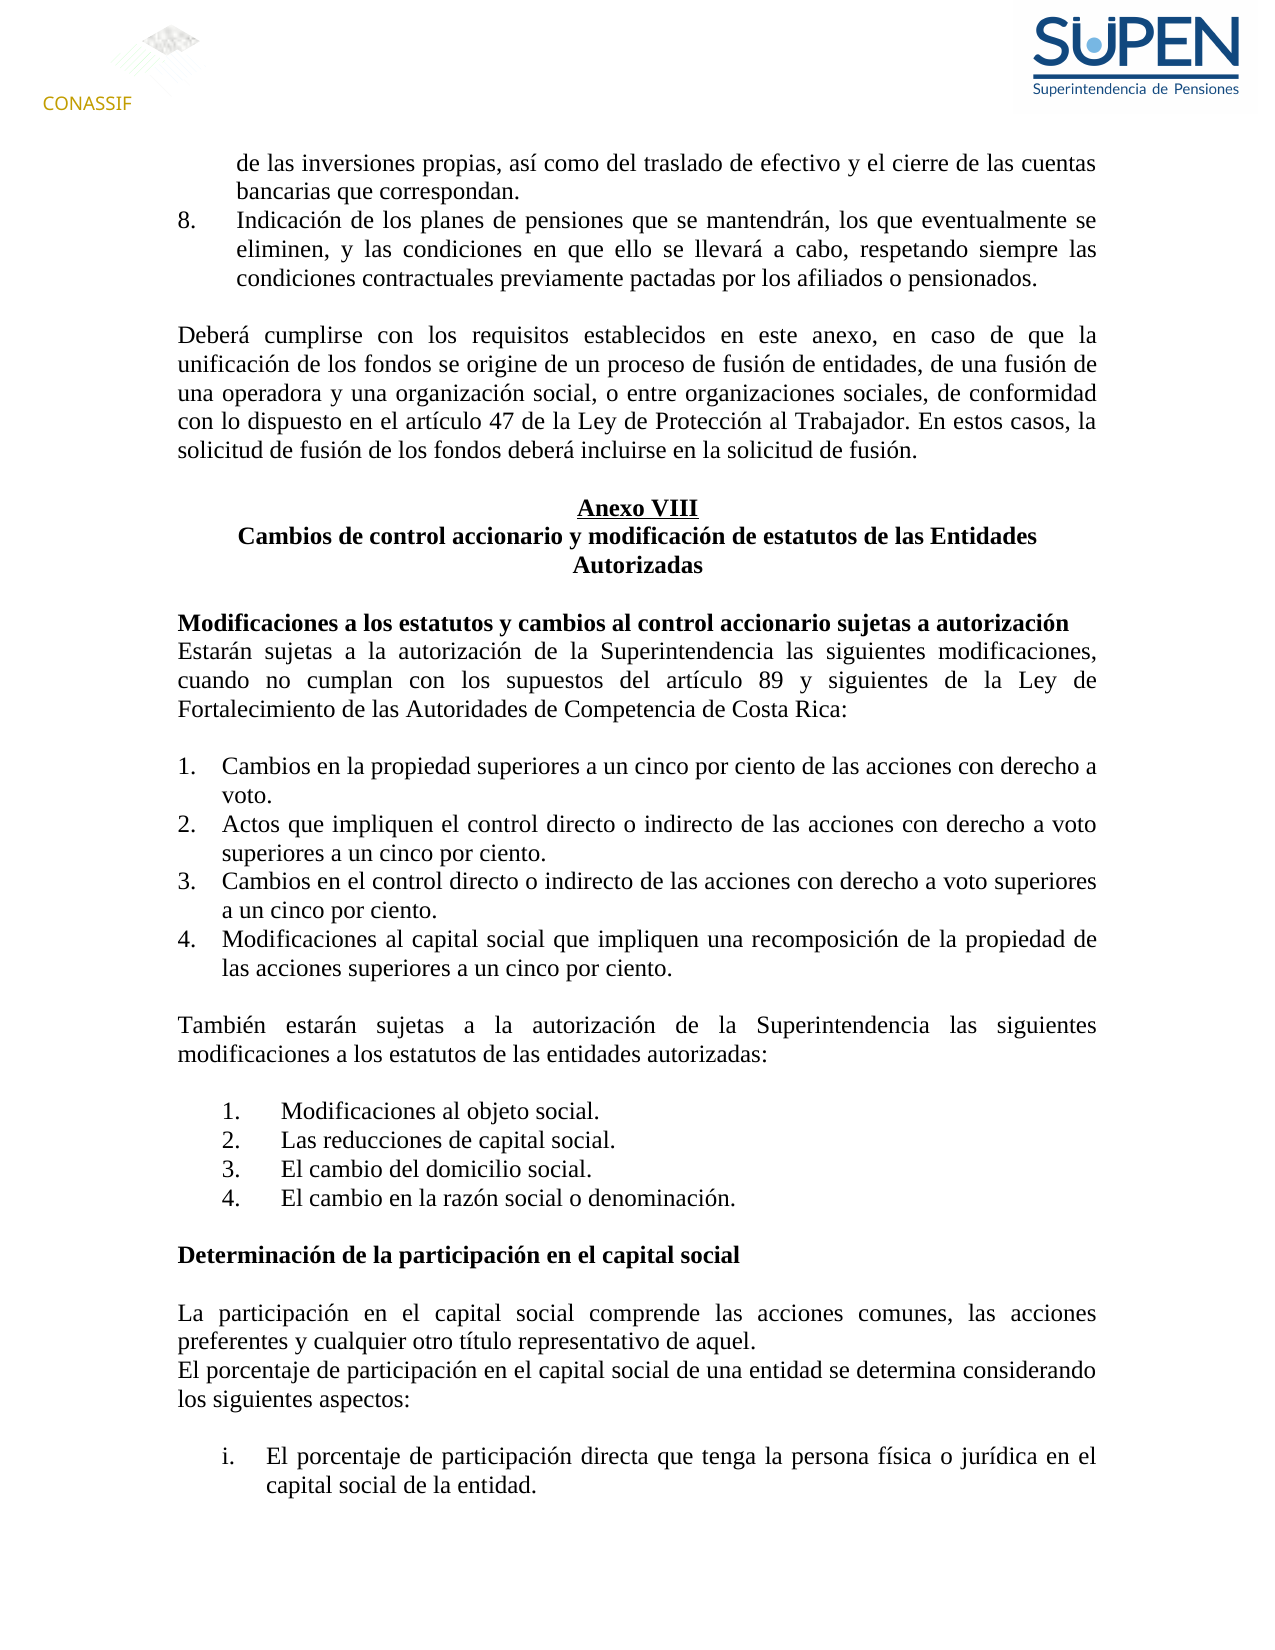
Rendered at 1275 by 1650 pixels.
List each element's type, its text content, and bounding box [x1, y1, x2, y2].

list Las reducciones de capital social. [222, 1125, 1098, 1154]
list El cambio en la razón social o denominación. [222, 1183, 1098, 1211]
list Actos que impliquen el control directo o indirecto de las acciones con derecho a voto superiores a un cinco por ciento. [177, 809, 1098, 866]
list Indicación de los planes de pensiones que se mantendrán, los que eventualmente se eliminen, y las condiciones en que ello se llevará a cabo, respetando siempre las condiciones contractuales previamente pactadas por los afiliados o pensionados. [177, 205, 1098, 291]
list Modificaciones al capital social que impliquen una recomposición de la propiedad de las acciones superiores a un cinco por ciento. [177, 924, 1098, 981]
picture [1012, 0, 1259, 114]
text Determinación de la participación en el capital social [177, 1240, 1098, 1269]
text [236, 148, 1098, 205]
text Modificaciones a los estatutos y cambios al control accionario sujetas a autorización [177, 608, 1098, 636]
text El porcentaje de participación en el capital social de una entidad se determina considerando los siguientes aspectos: [177, 1355, 1098, 1413]
text La participación en el capital social comprende las acciones comunes, las acciones preferentes y cualquier otro título representativo de aquel. [177, 1298, 1098, 1355]
list Cambios en el control directo o indirecto de las acciones con derecho a voto superiores a un cinco por ciento. [177, 866, 1098, 924]
picture [142, 24, 201, 56]
text Estarán sujetas a la autorización de la Superintendencia las siguientes modificaciones, cuando no cumplan con los supuestos del artículo 89 y siguientes de la Ley de Fortalecimiento de las Autoridades de Competencia de Costa Rica: [177, 636, 1098, 723]
list El cambio del domicilio social. [222, 1154, 1098, 1183]
text Anexo VIII [177, 493, 1098, 521]
text Deberá cumplirse con los requisitos establecidos en este anexo, en caso de que la unificación de los fondos se origine de un proceso de fusión de entidades, de una fusión de una operadora y una organización social, o entre organizaciones sociales, de conformidad con lo dispuesto en el artículo 47 de la Ley de Protección al Trabajador. En estos casos, la solicitud de fusión de los fondos deberá incluirse en la solicitud de fusión. [177, 320, 1098, 464]
list Cambios en la propiedad superiores a un cinco por ciento de las acciones con derecho a voto. [177, 751, 1098, 809]
text i. El porcentaje de participación directa que tenga la persona física o jurídica en el capital social de la entidad. [222, 1441, 1098, 1499]
text Cambios de control accionario y modificación de estatutos de las Entidades Autorizadas [177, 521, 1098, 579]
list Modificaciones al objeto social. [222, 1096, 1098, 1125]
text También estarán sujetas a la autorización de la Superintendencia las siguientes modificaciones a los estatutos de las entidades autorizadas: [177, 1010, 1098, 1068]
